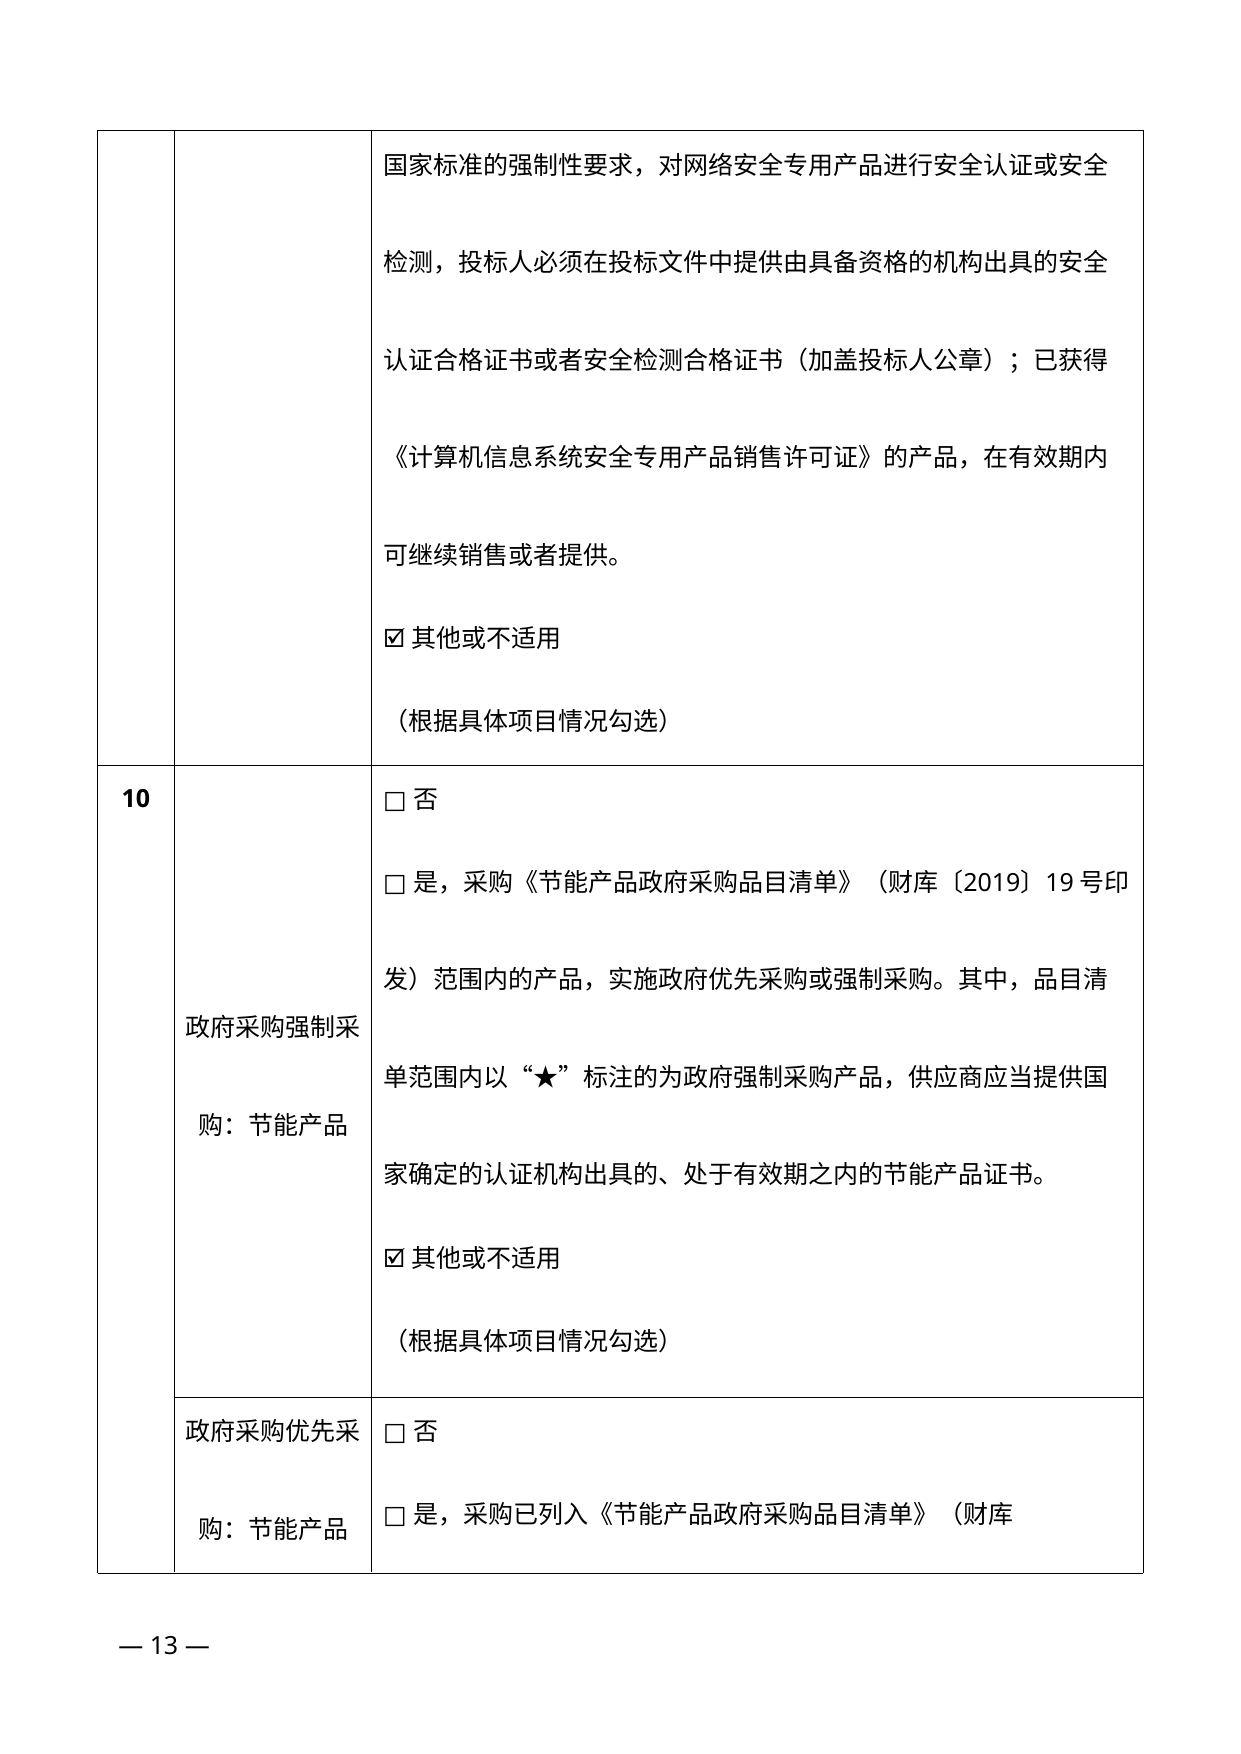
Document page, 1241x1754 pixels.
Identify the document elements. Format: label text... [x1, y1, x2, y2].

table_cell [372, 1398, 1143, 1572]
table_cell 政府采购优先采购：节能产品 [175, 1398, 371, 1572]
table_cell 10 [98, 766, 174, 1572]
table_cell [175, 131, 371, 764]
table_cell □ 否 □ 是，采购《节能产品政府采购品目清单》（财库〔2019〕19号印发）范围内的产品，实施政府优先采购或强制采购。其中，品目清单范围内以“★”标注的为政府强制采购产品，供应商应当提供国家确定的认证机构出具的、处于有效期之内的节能产品证书。 其他或不适用 （根据具体项目情况勾选） [372, 766, 1143, 1397]
table_cell 9 [98, 131, 174, 764]
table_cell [372, 131, 1143, 764]
table_cell 政府采购强制采购：节能产品 [175, 766, 371, 1397]
